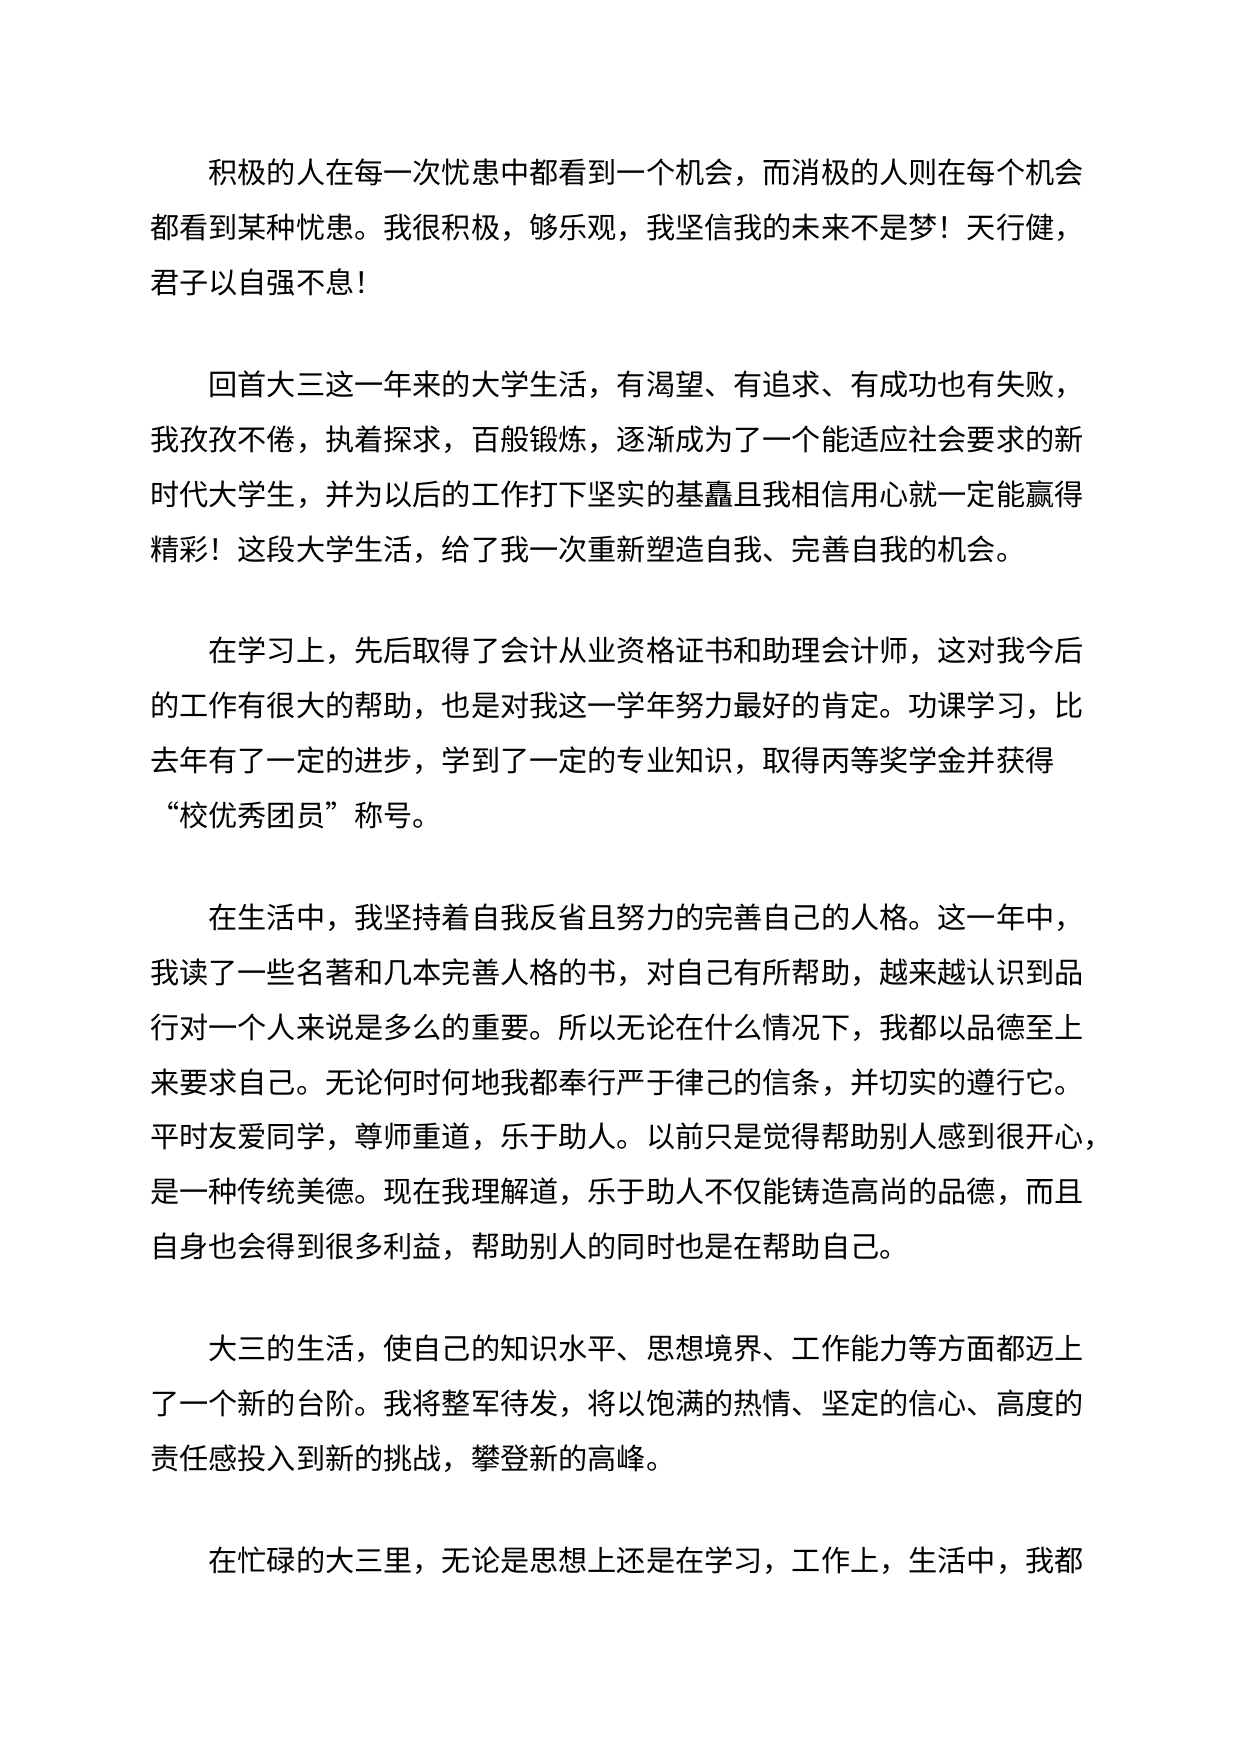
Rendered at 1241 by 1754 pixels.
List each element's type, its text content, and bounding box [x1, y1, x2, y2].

text 大三的生活，使自己的知识水平、思想境界、工作能力等方面都迈上了一个新的台阶。我将整军待发，将以饱满的热情、坚定的信心、高度的责任感投入到新的挑战，攀登新的高峰。 [150, 1326, 1090, 1478]
text 回首大三这一年来的大学生活，有渴望、有追求、有成功也有失败，我孜孜不倦，执着探求，百般锻炼，逐渐成为了一个能适应社会要求的新时代大学生，并为以后的工作打下坚实的基矗且我相信用心就一定能赢得精彩！这段大学生活，给了我一次重新塑造自我、完善自我的机会。 [150, 362, 1090, 568]
text 在生活中，我坚持着自我反省且努力的完善自己的人格。这一年中，我读了一些名著和几本完善人格的书，对自己有所帮助，越来越认识到品行对一个人来说是多么的重要。所以无论在什么情况下，我都以品德至上来要求自己。无论何时何地我都奉行严于律己的信条，并切实的遵行它。平时友爱同学，尊师重道，乐于助人。以前只是觉得帮助别人感到很开心，是一种传统美德。现在我理解道，乐于助人不仅能铸造高尚的品德，而且自身也会得到很多利益，帮助别人的同时也是在帮助自己。 [150, 894, 1090, 1266]
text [150, 1537, 1090, 1579]
text 在学习上，先后取得了会计从业资格证书和助理会计师，这对我今后的工作有很大的帮助，也是对我这一学年努力最好的肯定。功课学习，比去年有了一定的进步，学到了一定的专业知识，取得丙等奖学金并获得“校优秀团员”称号。 [150, 628, 1090, 835]
text 积极的人在每一次忧患中都看到一个机会，而消极的人则在每个机会都看到某种忧患。我很积极，够乐观，我坚信我的未来不是梦！天行健，君子以自强不息！ [150, 150, 1090, 302]
